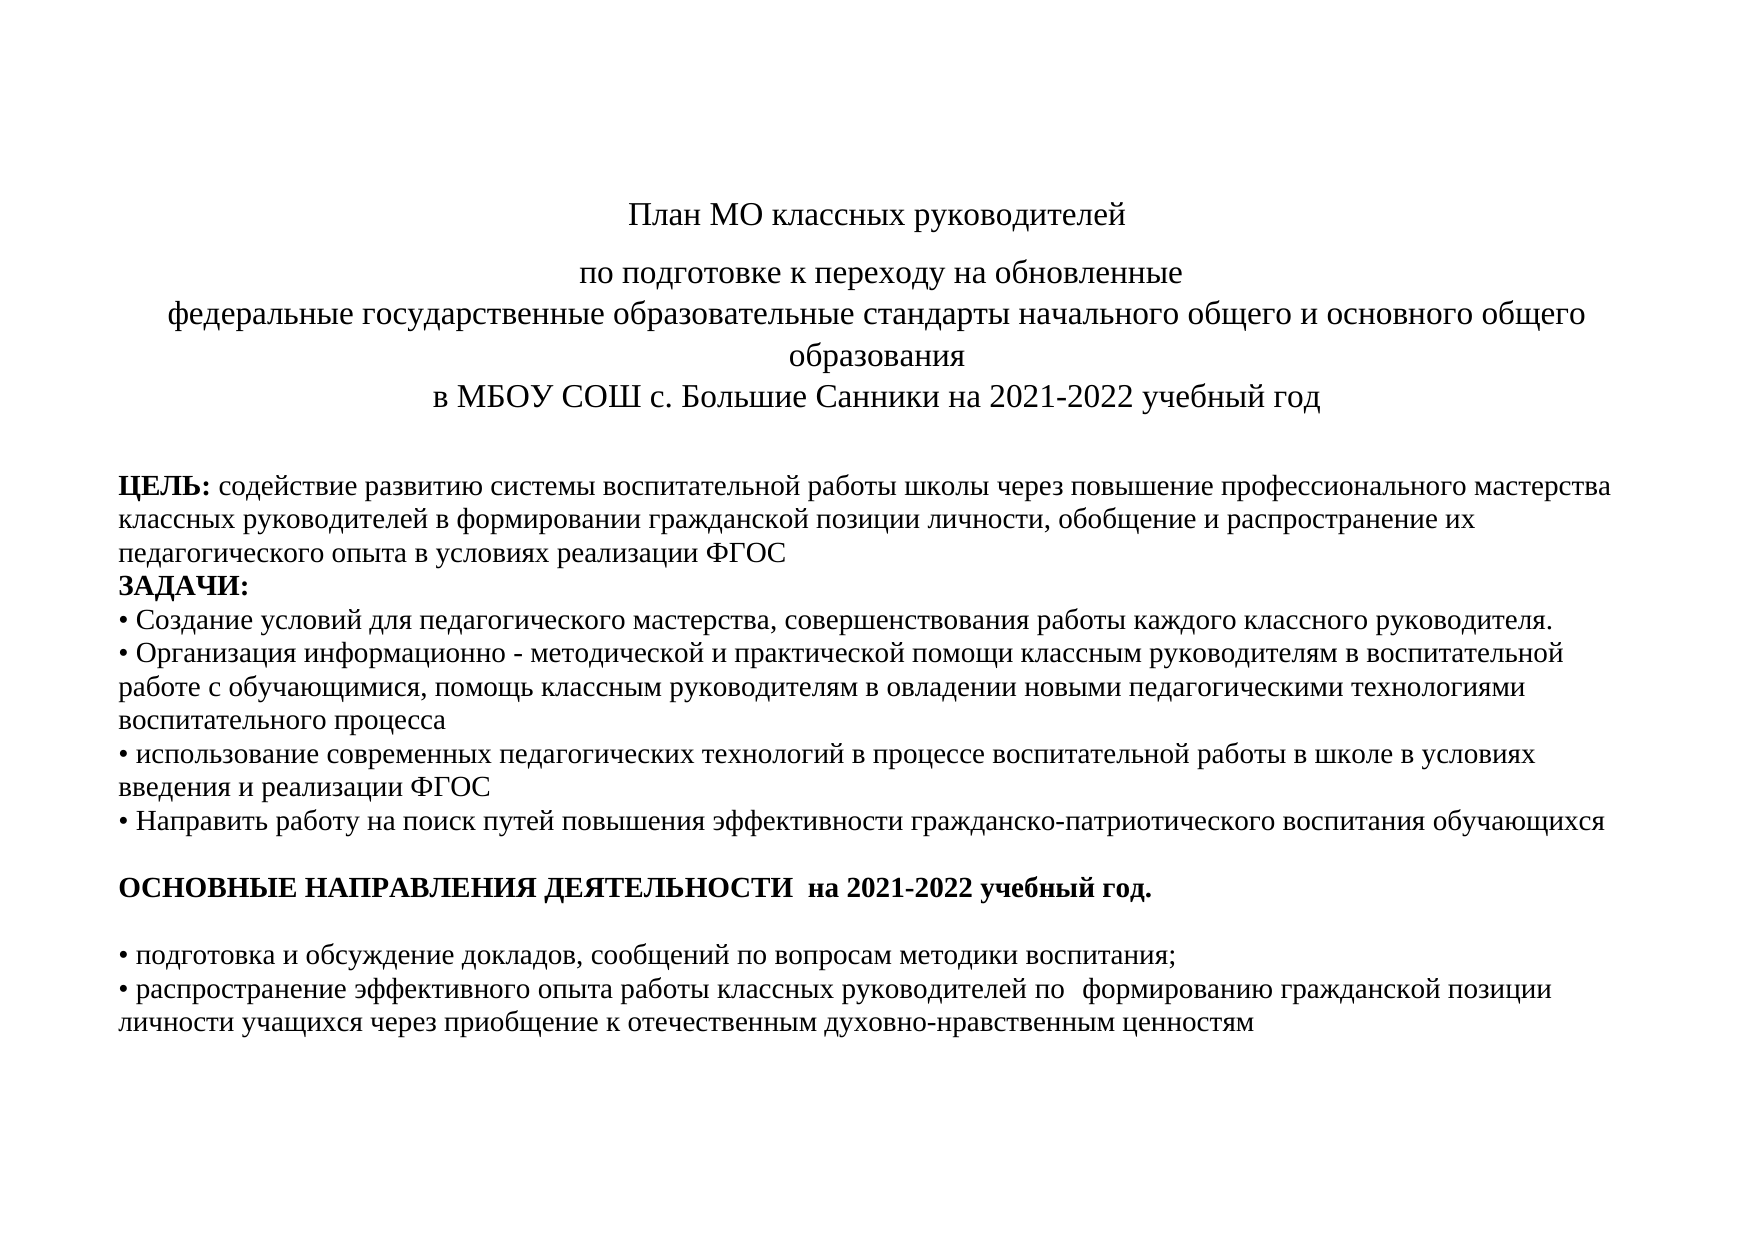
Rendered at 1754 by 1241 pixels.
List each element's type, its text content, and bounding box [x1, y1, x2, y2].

text ЗАДАЧИ: [118, 568, 1636, 602]
text • Организация информационно - методической и практической помощи классным руководителям в воспитательной работе с обучающимися, помощь классным руководителям в овладении новыми педагогическими технологиями воспитательного процесса [118, 635, 1636, 736]
text ЦЕЛЬ: содействие развитию системы воспитательной работы школы через повышение профессионального мастерства классных руководителей в формировании гражданской позиции личности, обобщение и распространение их педагогического опыта в условиях реализации ФГОС [118, 468, 1636, 568]
text по подготовке к переходу на обновленные федеральные государственные образовательные стандарты начального общего и основного общего образования в МБОУ СОШ с. Большие Санники на 2021-2022 учебный год [118, 252, 1636, 414]
text • Создание условий для педагогического мастерства, совершенствования работы каждого классного руководителя. [118, 602, 1636, 635]
text • подготовка и обсуждение докладов, сообщений по вопросам методики воспитания; [118, 937, 1636, 971]
text ОСНОВНЫЕ НАПРАВЛЕНИЯ ДЕЯТЕЛЬНОСТИ на 2021-2022 учебный год. [118, 870, 1636, 904]
text • использование современных педагогических технологий в процессе воспитательной работы в школе в условиях введения и реализации ФГОС [118, 736, 1636, 803]
text • Направить работу на поиск путей повышения эффективности гражданско-патриотического воспитания обучающихся [118, 803, 1636, 837]
text • распространение эффективного опыта работы классных руководителей по формированию гражданской позиции личности учащихся через приобщение к отечественным духовно-нравственным ценностям [118, 971, 1636, 1038]
text План МО классных руководителей [118, 194, 1636, 232]
